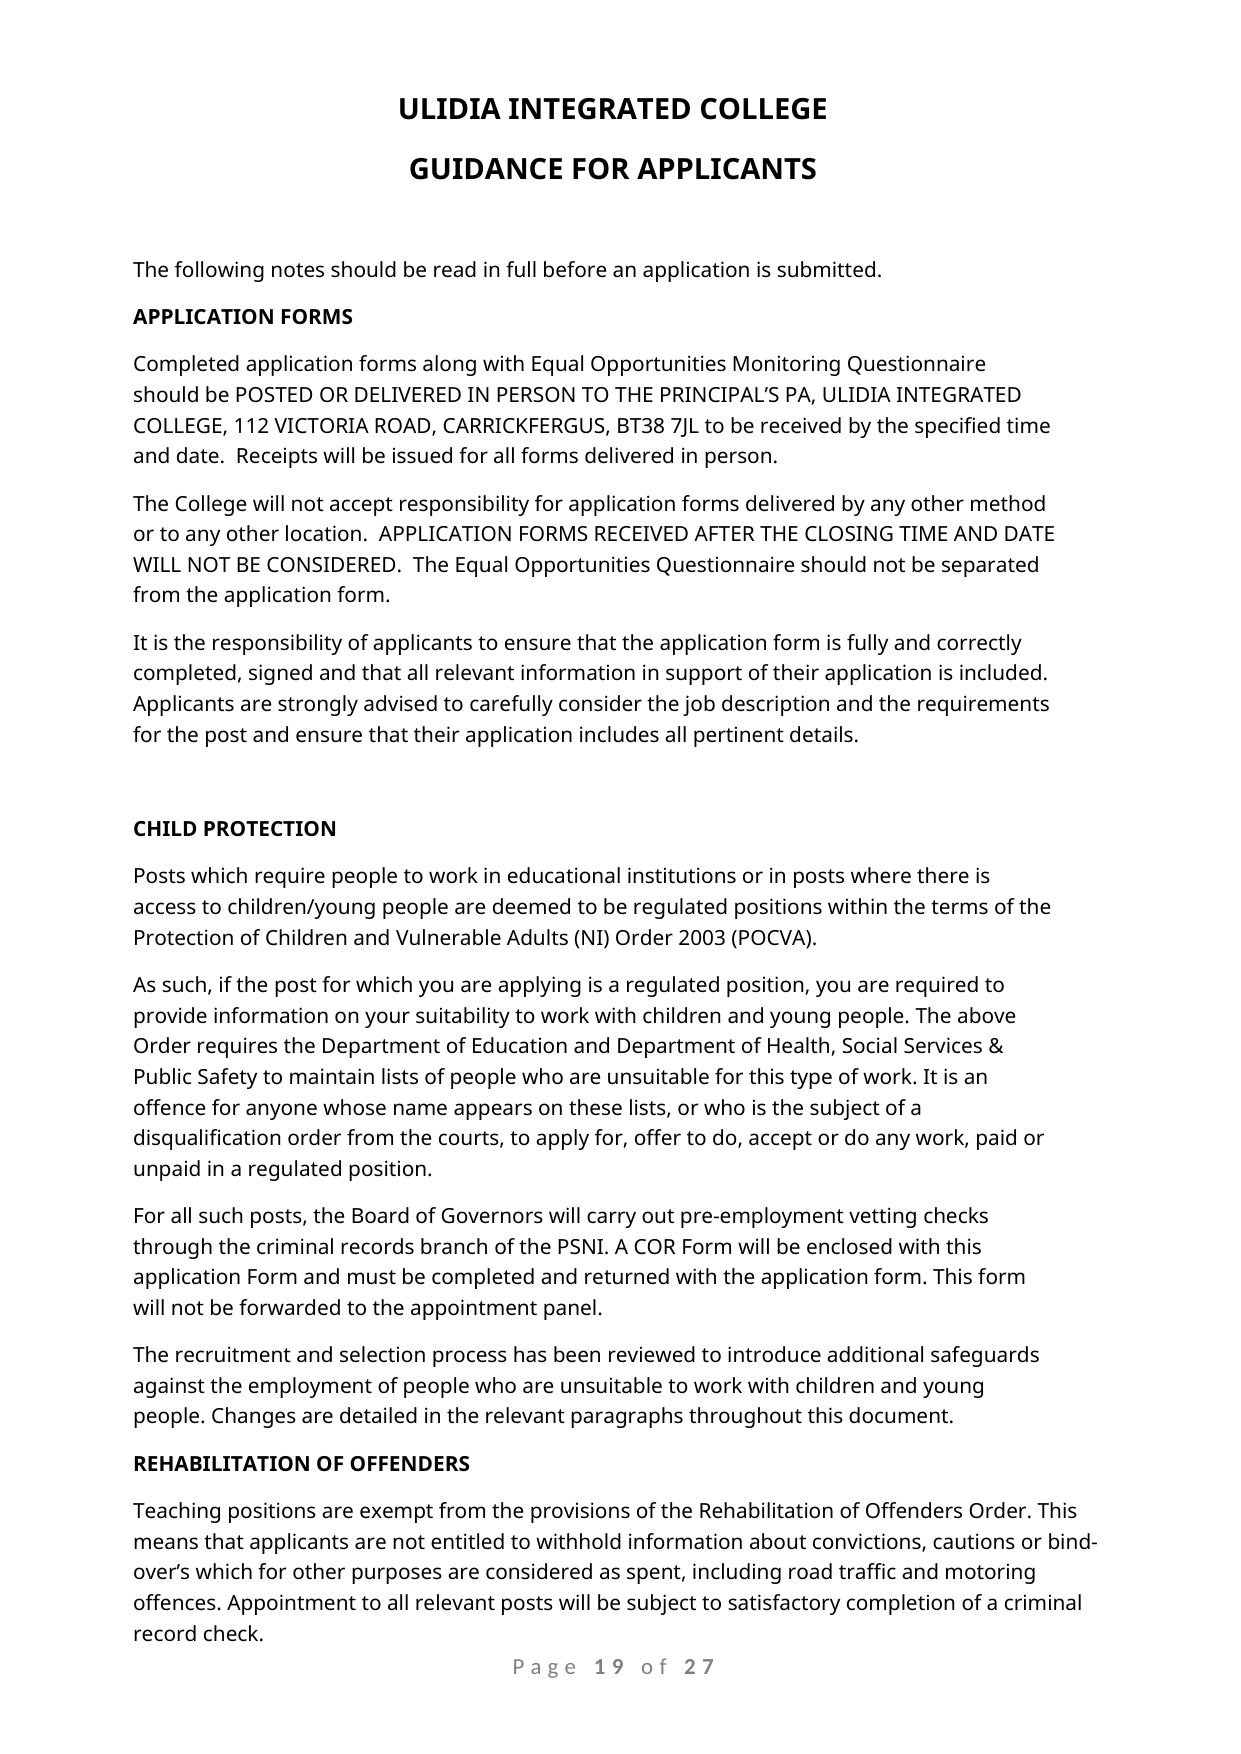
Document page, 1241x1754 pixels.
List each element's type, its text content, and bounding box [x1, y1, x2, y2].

text The following notes should be read in full before an application is submitted. [133, 255, 1058, 283]
text Teaching positions are exempt from the provisions of the Rehabilitation of Offenders Order. This means that applicants are not entitled to withhold information about convictions, cautions or bind-over’s which for other purposes are considered as spent, including road traffic and motoring offences. Appointment to all relevant posts will be subject to satisfactory completion of a criminal record check. [133, 1496, 1103, 1647]
text The College will not accept responsibility for application forms delivered by any other method or to any other location. APPLICATION FORMS RECEIVED AFTER THE CLOSING TIME AND DATE WILL NOT BE CONSIDERED. The Equal Opportunities Questionnaire should not be separated from the application form. [133, 489, 1058, 609]
text As such, if the post for which you are applying is a regulated position, you are required to provide information on your suitability to work with children and young people. The above Order requires the Department of Education and Department of Health, Social Services & Public Safety to maintain lists of people who are unsuitable for this type of work. It is an offence for anyone whose name appears on these lists, or who is the subject of a disqualification order from the courts, to apply for, offer to do, accept or do any work, paid or unpaid in a regulated position. [133, 970, 1058, 1182]
text It is the responsibility of applicants to ensure that the application form is fully and correctly completed, signed and that all relevant information in support of their application is included. Applicants are strongly advised to carefully consider the job description and the requirements for the post and ensure that their application includes all pertinent details. [133, 628, 1058, 748]
text REHABILITATION OF OFFENDERS [133, 1449, 1103, 1477]
text GUIDANCE FOR APPLICANTS [74, 148, 1152, 188]
text For all such posts, the Board of Governors will carry out pre-employment vetting checks through the criminal records branch of the PSNI. A COR Form will be enclosed with this application Form and must be completed and returned with the application form. This form will not be forwarded to the appointment panel. [133, 1201, 1058, 1321]
text ULIDIA INTEGRATED COLLEGE [74, 89, 1152, 128]
text APPLICATION FORMS [133, 302, 1058, 331]
text CHILD PROTECTION [133, 814, 1152, 843]
text Posts which require people to work in educational institutions or in posts where there is access to children/young people are deemed to be regulated positions within the terms of the Protection of Children and Vulnerable Adults (NI) Order 2003 (POCVA). [133, 862, 1058, 951]
text Completed application forms along with Equal Opportunities Monitoring Questionnaire should be POSTED OR DELIVERED IN PERSON TO THE PRINCIPAL’S PA, ULIDIA INTEGRATED COLLEGE, 112 VICTORIA ROAD, CARRICKFERGUS, BT38 7JL to be received by the specified time and date. Receipts will be issued for all forms delivered in person. [133, 349, 1058, 470]
text The recruitment and selection process has been reviewed to introduce additional safeguards against the employment of people who are unsuitable to work with children and young people. Changes are detailed in the relevant paragraphs throughout this document. [133, 1340, 1058, 1430]
